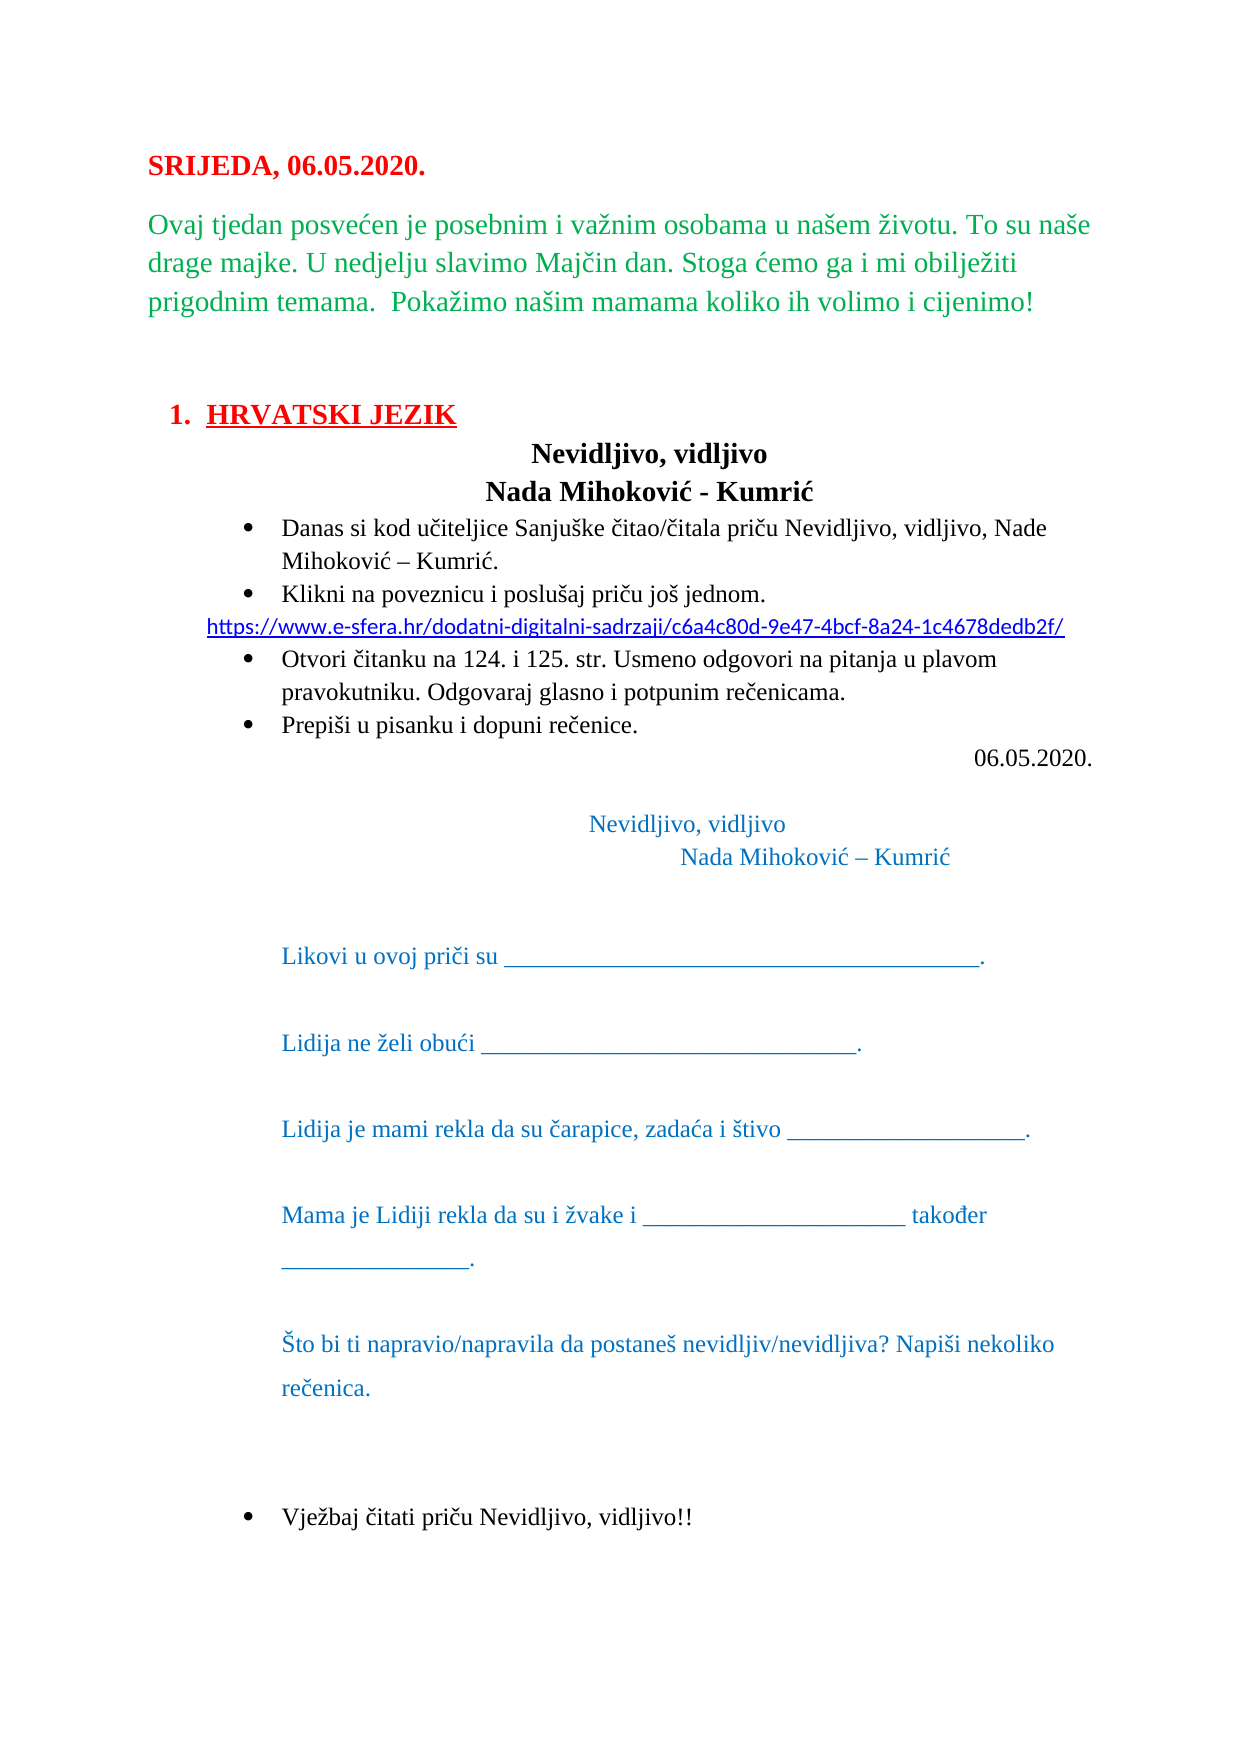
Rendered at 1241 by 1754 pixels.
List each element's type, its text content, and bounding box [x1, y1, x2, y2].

list Nada Mihoković - Kumrić [206, 474, 1093, 508]
list Što bi ti napravio/napravila da postaneš nevidljiv/nevidljiva? Napiši nekoliko rečenica. [281, 1329, 1093, 1401]
list Nada Mihoković – Kumrić [281, 842, 1093, 871]
list Prepiši u pisanku i dopuni rečenice. [244, 710, 1093, 739]
list HRVATSKI JEZIK [169, 397, 1093, 431]
list Vježbaj čitati priču Nevidljivo, vidljivo!! [244, 1502, 1093, 1531]
list https://www.e-sfera.hr/dodatni-digitalni-sadrzaji/c6a4c80d-9e47-4bcf-8a24-1c4678dedb2f/ [206, 612, 1093, 640]
text SRIJEDA, 06.05.2020. [148, 148, 1093, 181]
list Danas si kod učiteljice Sanjuške čitao/čitala priču Nevidljivo, vidljivo, Nade Mihoković – Kumrić. [244, 513, 1093, 575]
text Ovaj tjedan posvećen je posebnim i važnim osobama u našem životu. To su naše drage majke. U nedjelju slavimo Majčin dan. Stoga ćemo ga i mi obilježiti prigodnim temama. Pokažimo našim mamama koliko ih volimo i cijenimo! [148, 207, 1093, 318]
list Mama je Lidiji rekla da su i žvake i _____________________ također _______________. [281, 1200, 1093, 1272]
list Lidija ne želi obući ______________________________. [281, 1028, 1093, 1056]
list Nevidljivo, vidljivo [281, 809, 1093, 838]
list 06.05.2020. [281, 743, 1093, 772]
list Lidija je mami rekla da su čarapice, zadaća i štivo ___________________. [281, 1114, 1093, 1143]
list Klikni na poveznicu i poslušaj priču još jednom. [244, 579, 1093, 608]
list Likovi u ovoj priči su ______________________________________. [281, 941, 1093, 970]
list Nevidljivo, vidljivo [206, 436, 1093, 469]
list Otvori čitanku na 124. i 125. str. Usmeno odgovori na pitanja u plavom pravokutniku. Odgovaraj glasno i potpunim rečenicama. [244, 644, 1093, 706]
